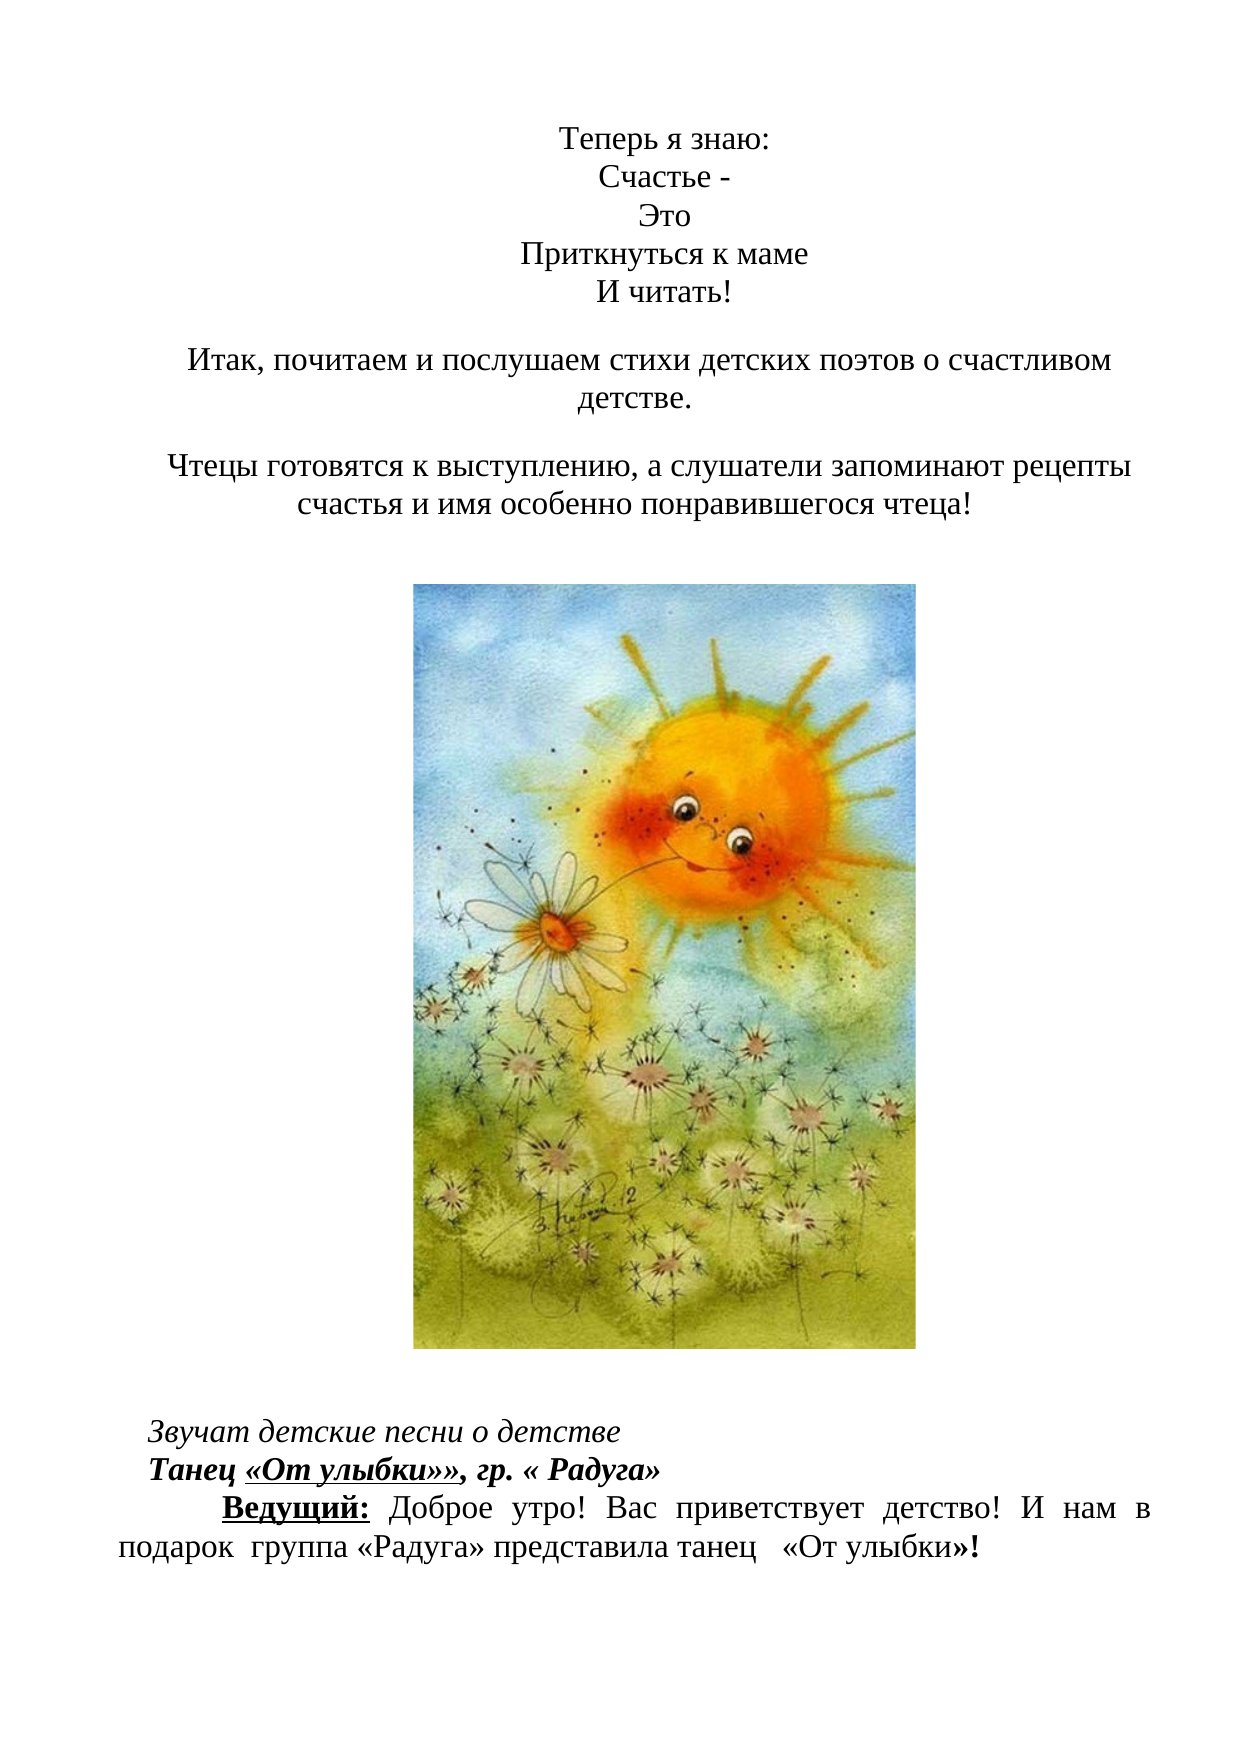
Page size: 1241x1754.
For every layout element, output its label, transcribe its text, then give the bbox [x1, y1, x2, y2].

picture [413, 584, 916, 1349]
text Чтецы готовятся к выступлению, а слушатели запоминают рецепты счастья и имя особенно понравившегося чтеца! [118, 445, 1152, 521]
text Звучат детские песни о детстве [118, 1411, 1152, 1449]
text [177, 118, 1152, 310]
text Итак, почитаем и послушаем стихи детских поэтов о счастливом детстве. [118, 339, 1152, 416]
text Танец «От улыбки»», гр. « Радуга» [118, 1449, 1152, 1488]
text Ведущий: Доброе утро! Вас приветствует детство! И нам в подарок группа «Радуга» представила танец «От улыбки»! [118, 1488, 1152, 1564]
